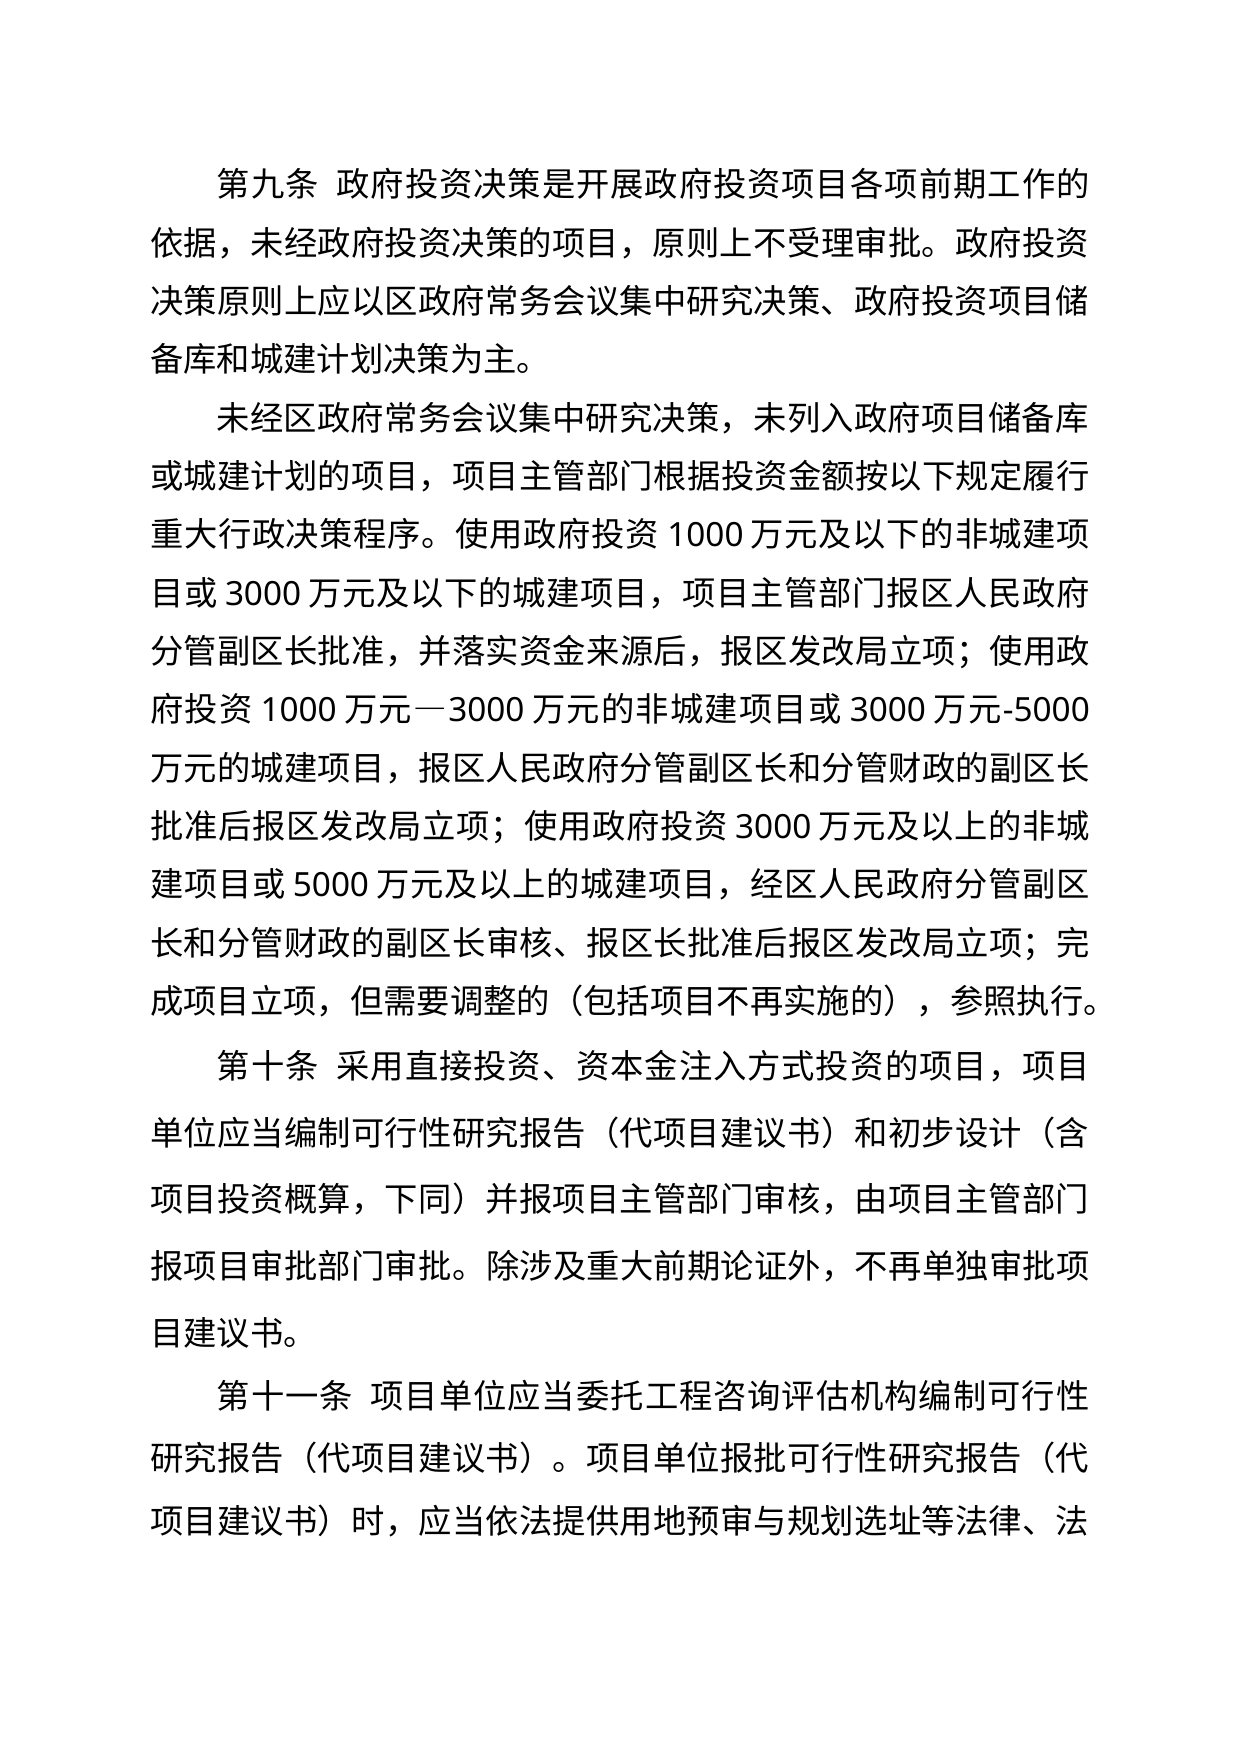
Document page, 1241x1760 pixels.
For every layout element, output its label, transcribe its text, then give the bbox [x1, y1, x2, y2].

list 第九条 政府投资决策是开展政府投资项目各项前期工作的依据，未经政府投资决策的项目，原则上不受理审批。政府投资决策原则上应以区政府常务会议集中研究决策、政府投资项目储备库和城建计划决策为主。 [150, 150, 1090, 383]
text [150, 1358, 1090, 1546]
text 第十条 采用直接投资、资本金注入方式投资的项目，项目单位应当编制可行性研究报告（代项目建议书）和初步设计（含项目投资概算，下同）并报项目主管部门审核，由项目主管部门报项目审批部门审批。除涉及重大前期论证外，不再单独审批项目建议书。 [150, 1025, 1090, 1358]
list 未经区政府常务会议集中研究决策，未列入政府项目储备库或城建计划的项目，项目主管部门根据投资金额按以下规定履行重大行政决策程序。使用政府投资1000万元及以下的非城建项目或3000万元及以下的城建项目，项目主管部门报区人民政府分管副区长批准，并落实资金来源后，报区发改局立项；使用政府投资1000万元—3000万元的非城建项目或3000万元-5000万元的城建项目，报区人民政府分管副区长和分管财政的副区长批准后报区发改局立项；使用政府投资3000万元及以上的非城建项目或5000万元及以上的城建项目，经区人民政府分管副区长和分管财政的副区长审核、报区长批准后报区发改局立项；完成项目立项，但需要调整的（包括项目不再实施的），参照执行。 [150, 383, 1090, 1025]
